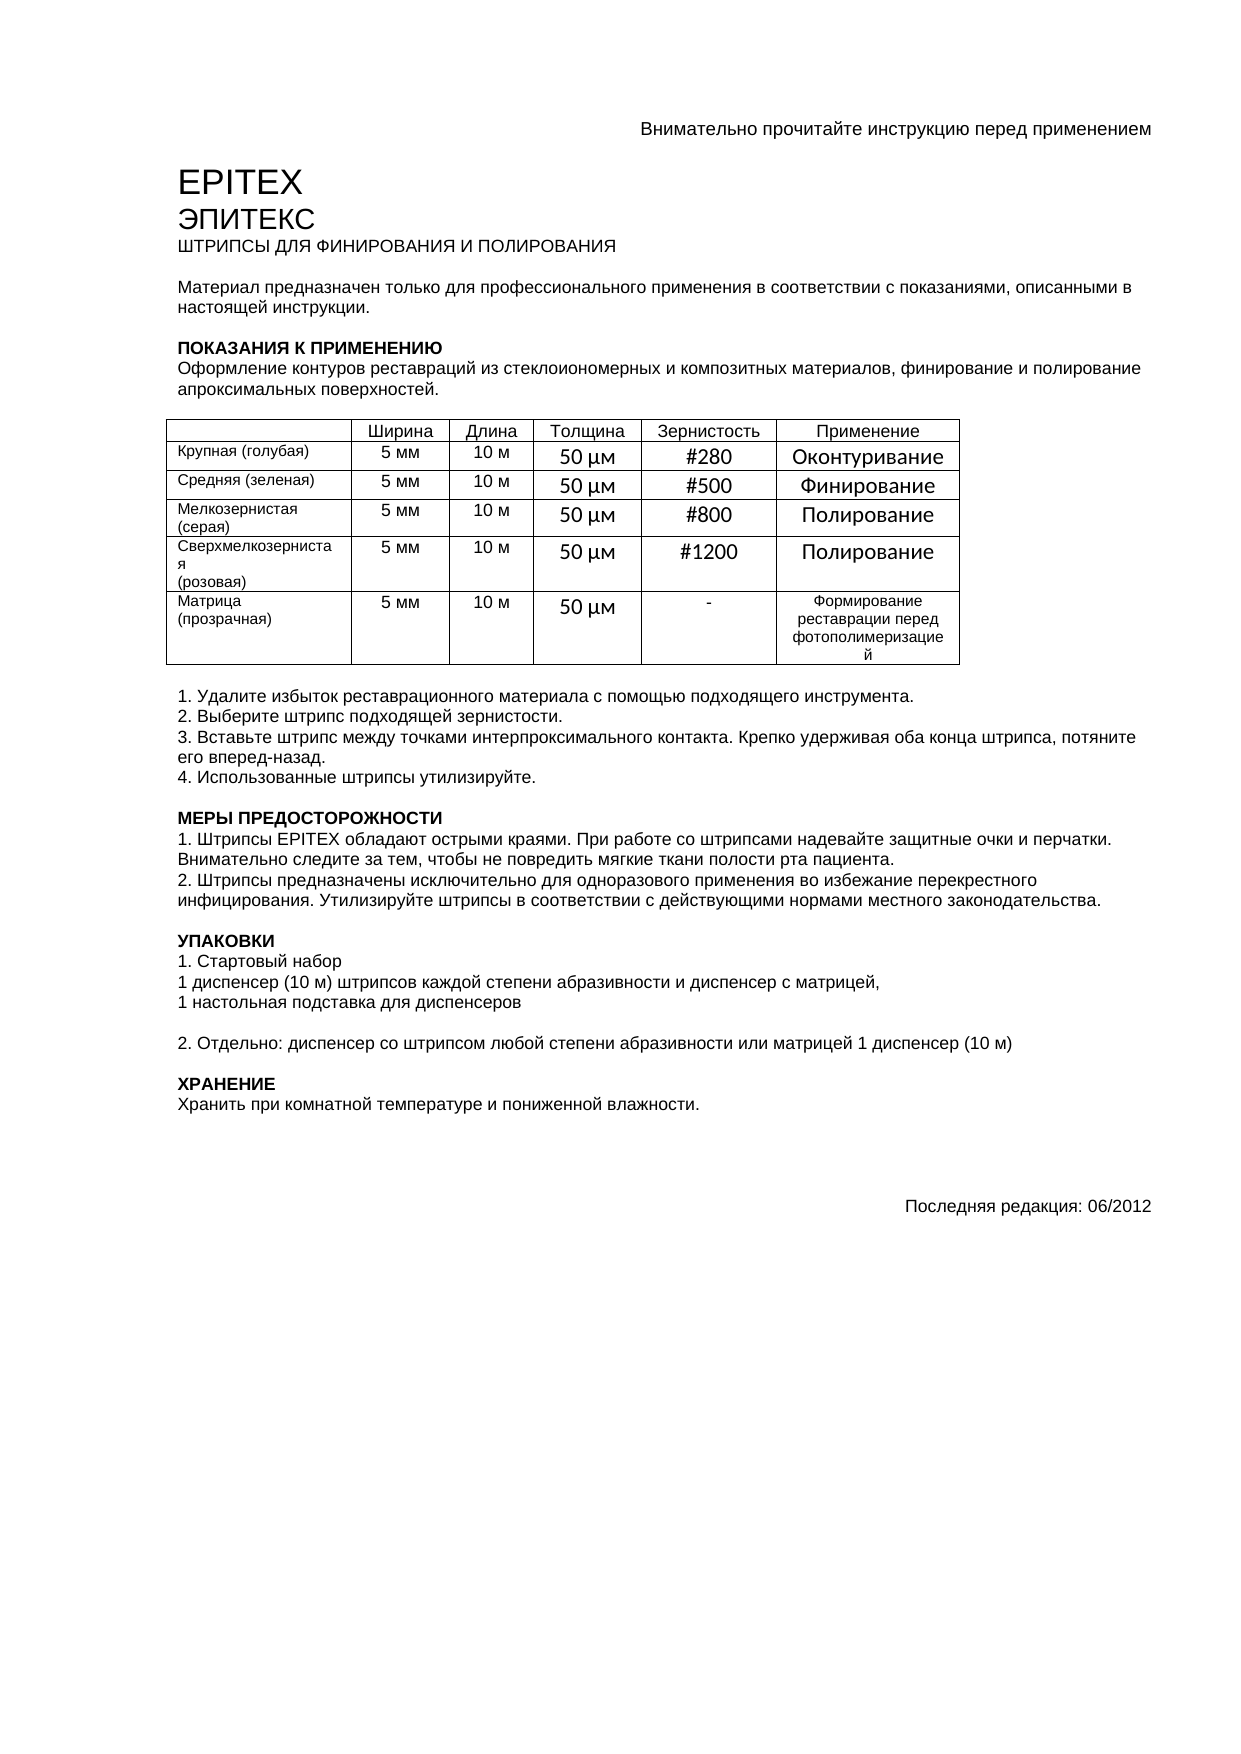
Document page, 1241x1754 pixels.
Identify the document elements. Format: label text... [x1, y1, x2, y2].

text 4. Использованные штрипсы утилизируйте. [177, 767, 1152, 788]
text МЕРЫ ПРЕДОСТОРОЖНОСТИ [177, 808, 1152, 828]
text Внимательно прочитайте инструкцию перед применением [177, 118, 1152, 140]
text 2. Штрипсы предназначены исключительно для одноразового применения во избежание перекрестного инфицирования. Утилизируйте штрипсы в соответствии с действующими нормами местного законодательства. [177, 869, 1152, 910]
table_cell - [642, 592, 776, 664]
table_cell 10 м [450, 592, 533, 664]
text 1. Удалите избыток реставрационного материала с помощью подходящего инструмента. [177, 686, 1152, 706]
table_cell #1200 [642, 537, 776, 591]
text Хранить при комнатной температуре и пониженной влажности. [177, 1094, 1152, 1114]
text ХРАНЕНИЕ [177, 1073, 1152, 1094]
text ЭПИТЕКС [177, 202, 1152, 236]
text ШТРИПСЫ ДЛЯ ФИНИРОВАНИЯ И ПОЛИРОВАНИЯ [177, 236, 1152, 256]
table_header [167, 420, 351, 441]
table_cell Сверхмелкозернистая (розовая) [167, 537, 351, 591]
table_cell Полирование [777, 537, 959, 591]
table_header Зернистость [642, 420, 776, 441]
text ПОКАЗАНИЯ К ПРИМЕНЕНИЮ [177, 338, 1152, 358]
table_cell 10 м [450, 442, 533, 470]
text 1. Стартовый набор [177, 951, 1152, 971]
table_cell Финирование [777, 471, 959, 499]
table_cell 10 м [450, 500, 533, 536]
table_header Длина [450, 420, 533, 441]
table_cell 50 μм [534, 592, 641, 664]
text 1. Штрипсы EPITEX обладают острыми краями. При работе со штрипсами надевайте защитные очки и перчатки. Внимательно следите за тем, чтобы не повредить мягкие ткани полости рта пациента. [177, 828, 1152, 869]
table_header Применение [777, 420, 959, 441]
text 1 диспенсер (10 м) штрипсов каждой степени абразивности и диспенсер с матрицей, [177, 971, 1152, 992]
text Материал предназначен только для профессионального применения в соответствии с показаниями, описанными в настоящей инструкции. [177, 276, 1152, 317]
table_cell 50 μм [534, 442, 641, 470]
table_cell Средняя (зеленая) [167, 471, 351, 499]
table_cell 5 мм [352, 442, 449, 470]
table_cell 50 μм [534, 500, 641, 536]
table_cell Мелкозернистая (серая) [167, 500, 351, 536]
table_header Толщина [534, 420, 641, 441]
text 2. Выберите штрипс подходящей зернистости. [177, 706, 1152, 726]
table_cell #500 [642, 471, 776, 499]
table_cell 5 мм [352, 471, 449, 499]
table_cell Полирование [777, 500, 959, 536]
table_cell 5 мм [352, 500, 449, 536]
table_cell 10 м [450, 471, 533, 499]
table_cell Оконтуривание [777, 442, 959, 470]
table_cell #280 [642, 442, 776, 470]
table_cell #800 [642, 500, 776, 536]
text Оформление контуров реставраций из стеклоиономерных и композитных материалов, финирование и полирование апроксимальных поверхностей. [177, 358, 1152, 399]
table_cell Крупная (голубая) [167, 442, 351, 470]
table_cell 10 м [450, 537, 533, 591]
table_cell Формирование реставрации перед фотополимеризацией [777, 592, 959, 664]
text Последняя редакция: 06/2012 [177, 1196, 1152, 1216]
table_cell 5 мм [352, 592, 449, 664]
text 3. Вставьте штрипс между точками интерпроксимального контакта. Крепко удерживая оба конца штрипса, потяните его вперед-назад. [177, 726, 1152, 767]
text EPITEX [177, 161, 1152, 202]
table_cell 5 мм [352, 537, 449, 591]
text 2. Отдельно: диспенсер со штрипсом любой степени абразивности или матрицей 1 диспенсер (10 м) [177, 1033, 1152, 1053]
text 1 настольная подставка для диспенсеров [177, 992, 1152, 1012]
text УПАКОВКИ [177, 931, 1152, 951]
table_cell 50 μм [534, 537, 641, 591]
table_cell 50 μм [534, 471, 641, 499]
table_cell Матрица (прозрачная) [167, 592, 351, 664]
table_header Ширина [352, 420, 449, 441]
